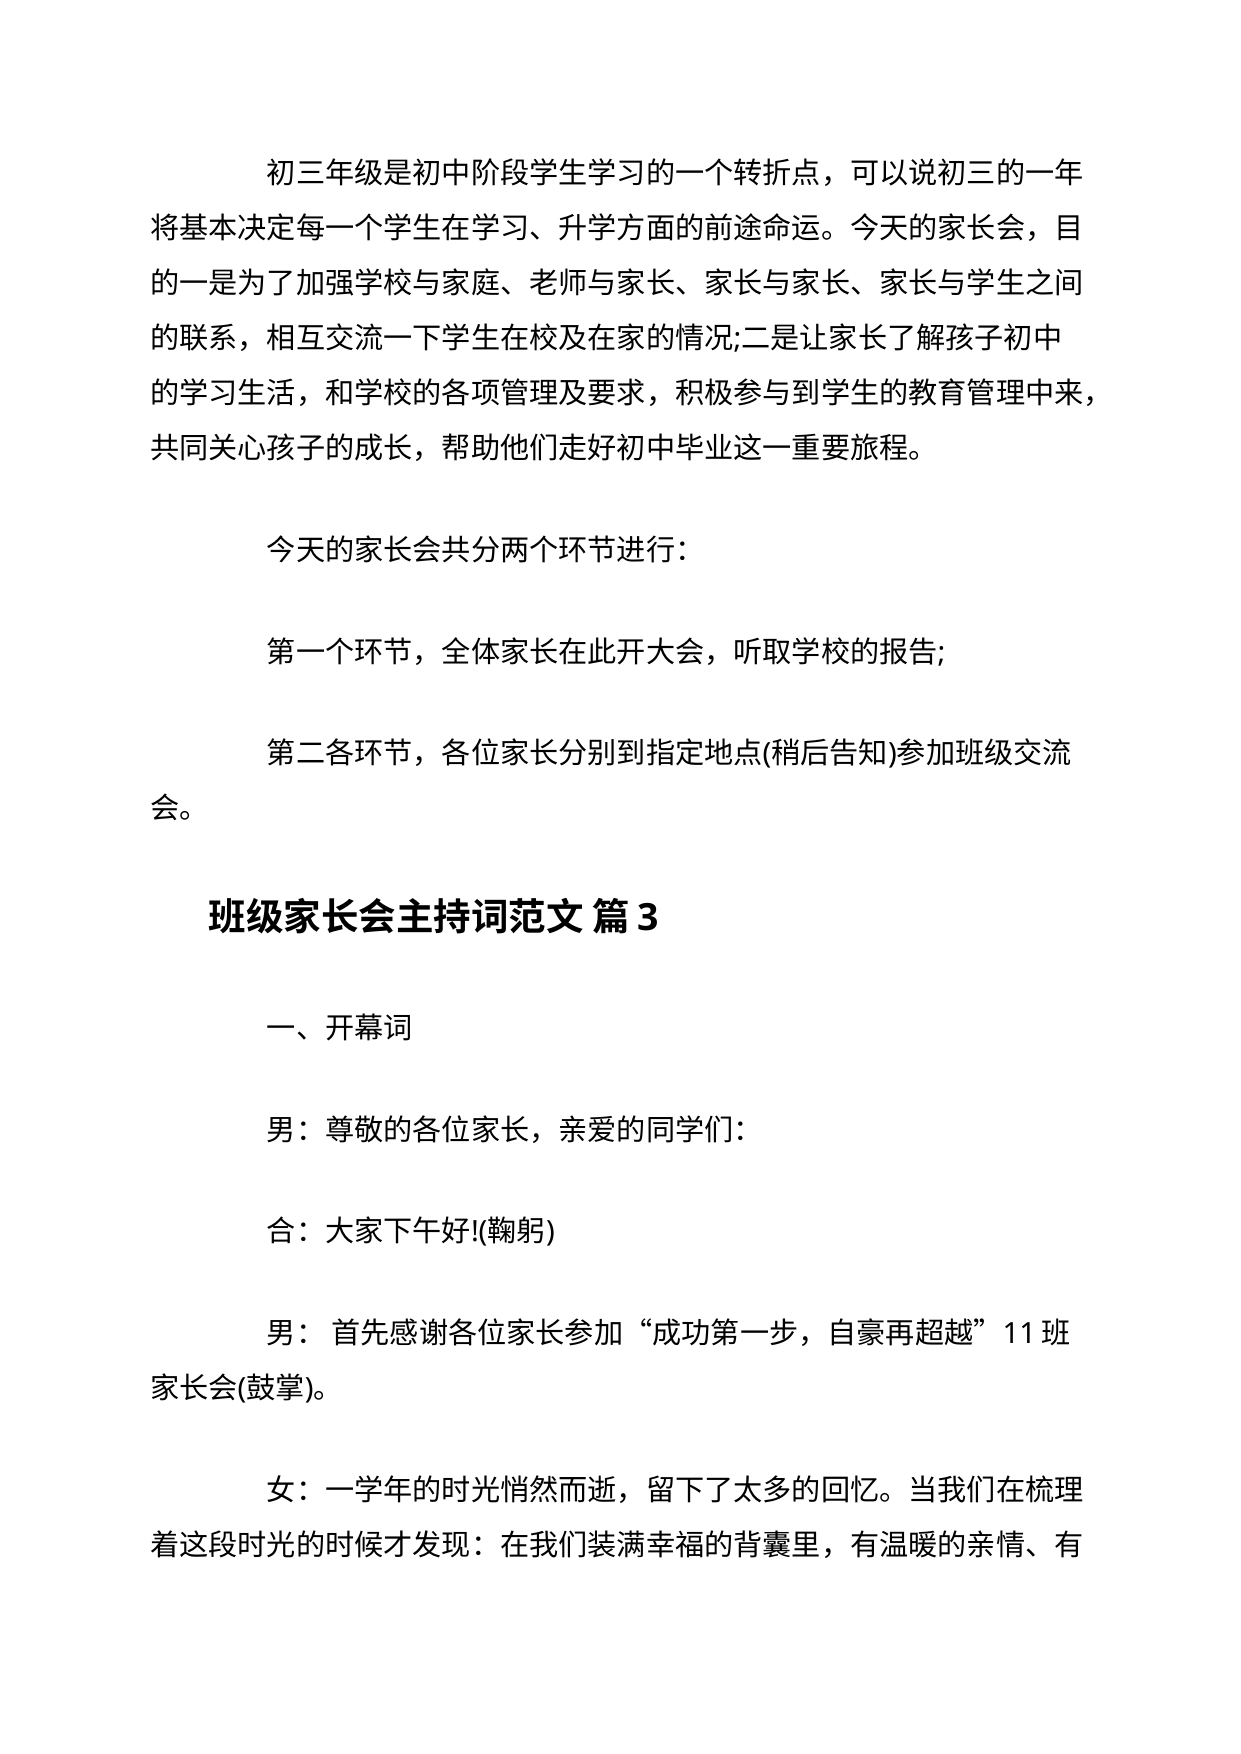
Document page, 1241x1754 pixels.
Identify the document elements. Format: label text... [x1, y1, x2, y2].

text 男： 首先感谢各位家长参加“成功第一步，自豪再超越”11班家长会(鼓掌)。 [150, 1310, 1090, 1407]
text 第一个环节，全体家长在此开大会，听取学校的报告; [150, 628, 1090, 671]
text 班级家长会主持词范文 篇3 [150, 887, 1090, 941]
text 初三年级是初中阶段学生学习的一个转折点，可以说初三的一年将基本决定每一个学生在学习、升学方面的前途命运。今天的家长会，目的一是为了加强学校与家庭、老师与家长、家长与家长、家长与学生之间的联系，相互交流一下学生在校及在家的情况;二是让家长了解孩子初中的学习生活，和学校的各项管理及要求，积极参与到学生的教育管理中来，共同关心孩子的成长，帮助他们走好初中毕业这一重要旅程。 [150, 150, 1090, 467]
text 合：大家下午好!(鞠躬) [150, 1208, 1090, 1250]
text 今天的家长会共分两个环节进行： [150, 526, 1090, 569]
text 一、开幕词 [150, 1004, 1090, 1047]
text 第二各环节，各位家长分别到指定地点(稍后告知)参加班级交流会。 [150, 730, 1090, 827]
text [150, 1467, 1090, 1564]
text 男：尊敬的各位家长，亲爱的同学们： [150, 1106, 1090, 1148]
